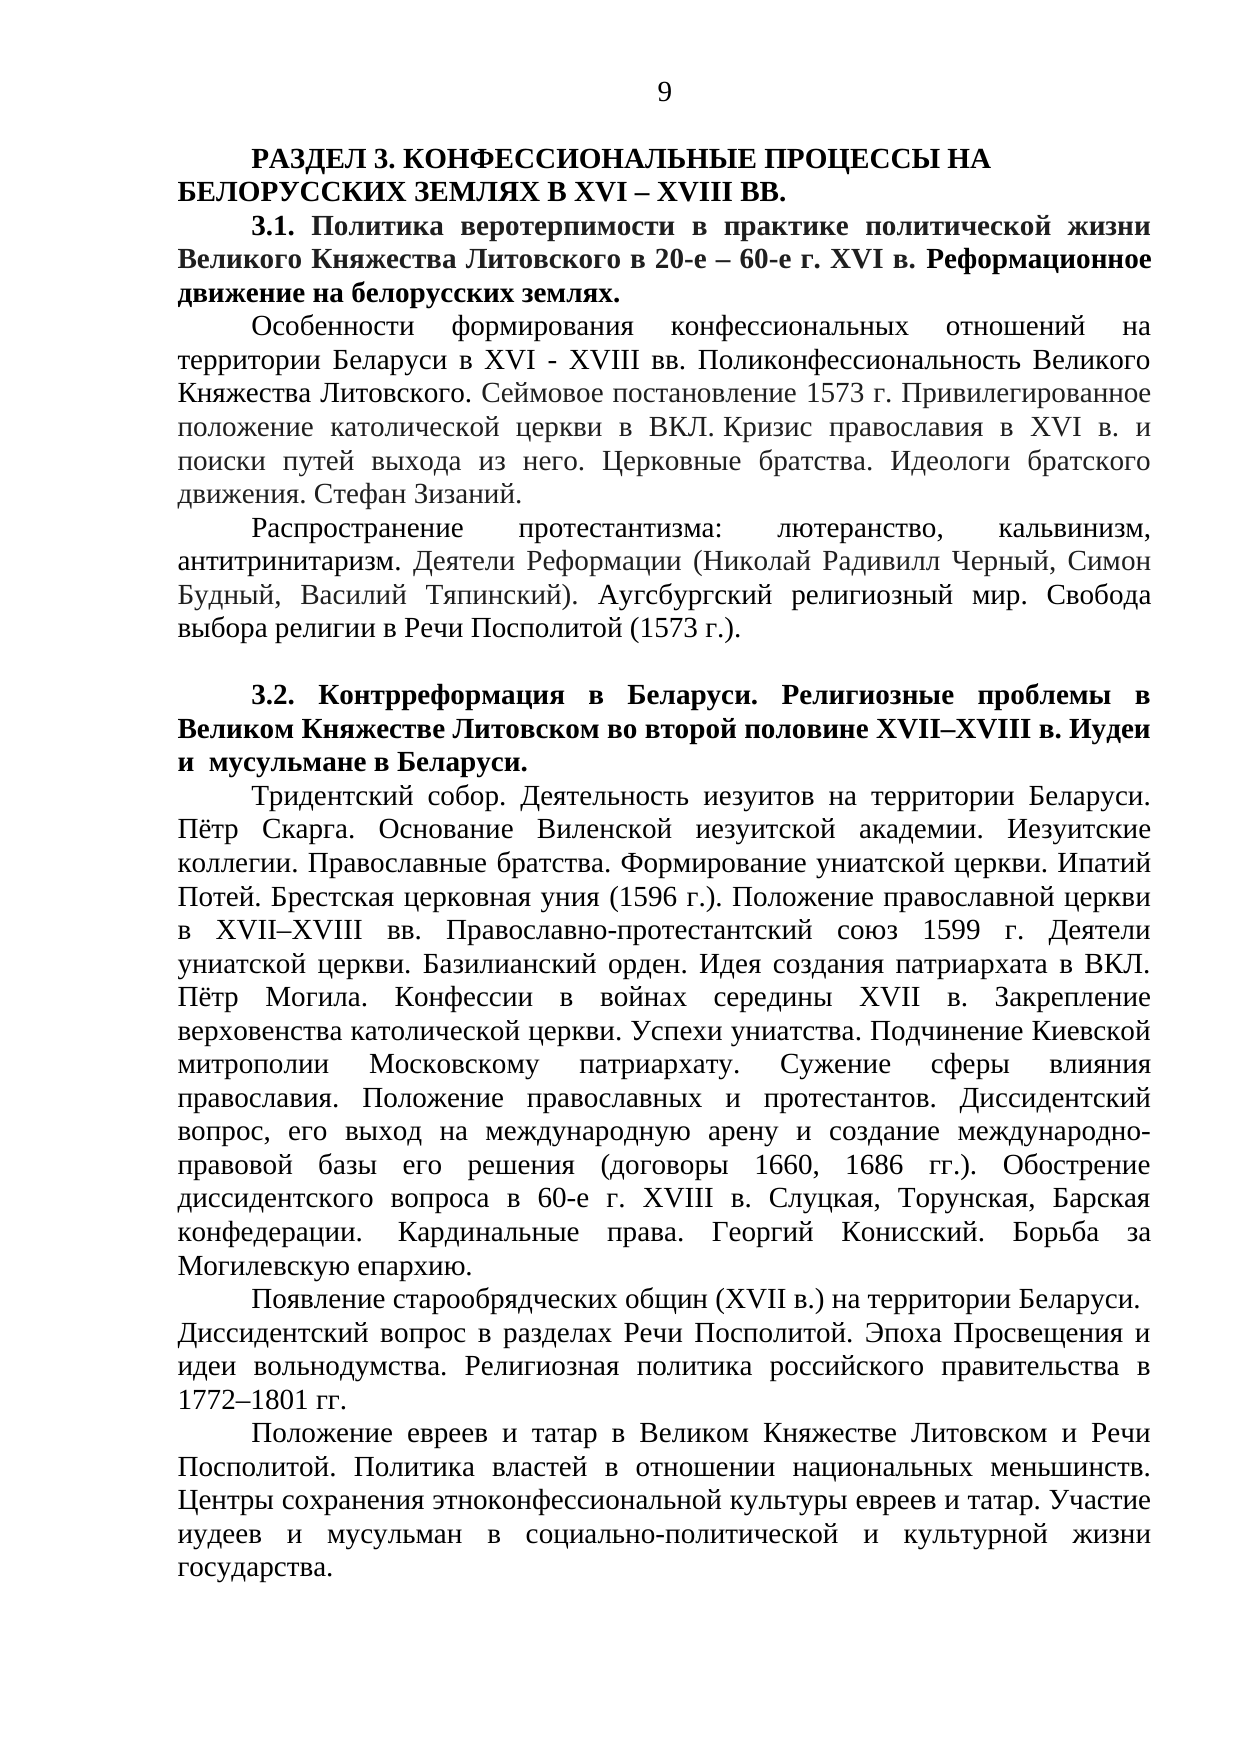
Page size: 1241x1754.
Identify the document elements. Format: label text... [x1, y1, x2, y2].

text 3.1. Политика веротерпимости в практике политической жизни Великого Княжества Литовского в 20-е – 60-е г. XVI в. Реформационное движение на белорусских землях. [177, 208, 1152, 308]
text РАЗДЕЛ 3. КОНФЕССИОНАЛЬНЫЕ ПРОЦЕССЫ НА БЕЛОРУССКИХ ЗЕМЛЯХ В XVI – XVIII ВВ. [177, 141, 1152, 208]
text Особенности формирования конфессиональных отношений на территории Беларуси в XVI - XVIII вв. Поликонфессиональность Великого Княжества Литовского. Сеймовое постановление 1573 г. Привилегированное положение католической церкви в ВКЛ. Кризис православия в XVI в. и поиски путей выхода из него. Церковные братства. Идеологи братского движения. Стефан Зизаний. [177, 308, 1152, 510]
text Положение евреев и татар в Великом Княжестве Литовском и Речи Посполитой. Политика властей в отношении национальных меньшинств. Центры сохранения этноконфессиональной культуры евреев и татар. Участие иудеев и мусульман в социально-политической и культурной жизни государства. [177, 1415, 1152, 1583]
text Тридентский собор. Деятельность иезуитов на территории Беларуси. Пётр Скарга. Основание Виленской иезуитской академии. Иезуитские коллегии. Православные братства. Формирование униатской церкви. Ипатий Потей. Брестская церковная уния (1596 г.). Положение православной церкви в XVII–XVIII вв. Православно-протестантский союз 1599 г. Деятели униатской церкви. Базилианский орден. Идея создания патриархата в ВКЛ. Пётр Могила. Конфессии в войнах середины XVII в. Закрепление верховенства католической церкви. Успехи униатства. Подчинение Киевской митрополии Московскому патриархату. Сужение сферы влияния православия. Положение православных и протестантов. Диссидентский вопрос, его выход на международную арену и создание международно-правовой базы его решения (договоры 1660, 1686 гг.). Обострение диссидентского вопроса в 60-е г. XVIII в. Слуцкая, Торунская, Барская конфедерации. Кардинальные права. Георгий Конисский. Борьба за Могилевскую епархию. [177, 778, 1152, 1281]
text Распространение протестантизма: лютеранство, кальвинизм, антитринитаризм. Деятели Реформации (Николай Радивилл Черный, Симон Будный, Василий Тяпинский). Аугсбургский религиозный мир. Свобода выбора религии в Речи Посполитой (1573 г.). [177, 510, 1152, 644]
text Диссидентский вопрос в разделах Речи Посполитой. Эпоха Просвещения и идеи вольнодумства. Религиозная политика российского правительства в 1772–1801 гг. [177, 1315, 1152, 1415]
text 3.2. Контрреформация в Беларуси. Религиозные проблемы в Великом Княжестве Литовском во второй половине XVII–XVIII в. Иудеи и мусульмане в Беларуси. [177, 677, 1152, 778]
text Появление старообрядческих общин (XVII в.) на территории Беларуси. [177, 1281, 1152, 1315]
